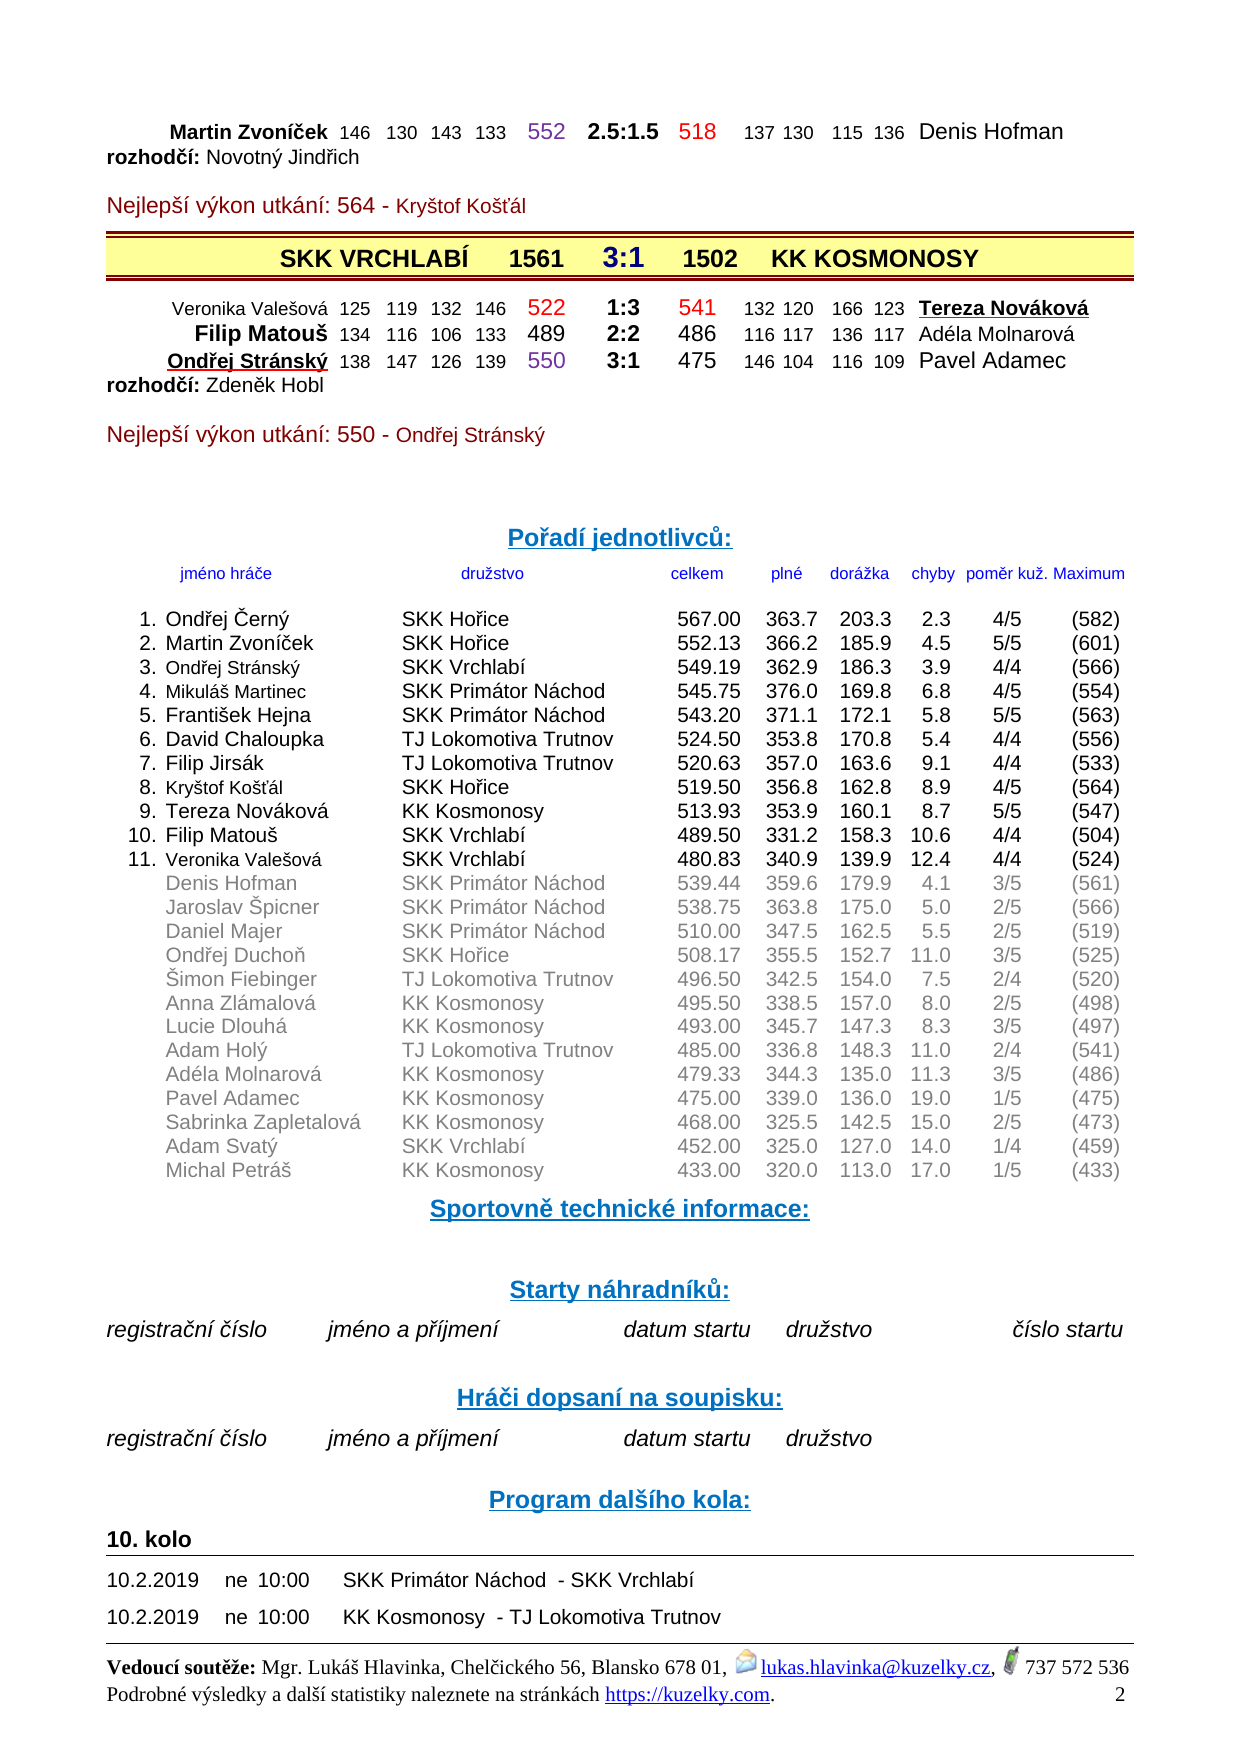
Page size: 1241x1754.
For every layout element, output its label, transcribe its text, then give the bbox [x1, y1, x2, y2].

text 11. Veronika Valešová SKK Vrchlabí 480.83 340.9 139.9 12.4 4/4 (524) [106, 847, 1134, 871]
text registrační číslo jméno a příjmení datum startu družstvo [106, 1425, 1134, 1451]
text Ondřej Duchoň SKK Hořice 508.17 355.5 152.7 11.0 3/5 (525) [106, 942, 1134, 966]
text 10.2.2019 ne 10:00 SKK Primátor Náchod - SKK Vrchlabí [106, 1568, 1134, 1592]
text rozhodčí: Zdeněk Hobl [106, 373, 1134, 397]
text Pořadí jednotlivců: [94, 523, 1145, 551]
text Martin Zvoníček 146 130 143 133 552 2.5:1.5 518 137 130 115 136 Denis Hofman [106, 118, 1134, 144]
picture [1000, 1645, 1022, 1675]
text Adam Svatý SKK Vrchlabí 452.00 325.0 127.0 14.0 1/4 (459) [106, 1134, 1134, 1158]
text 3. Ondřej Stránský SKK Vrchlabí 549.19 362.9 186.3 3.9 4/4 (566) [106, 655, 1134, 679]
text Nejlepší výkon utkání: 564 - Kryštof Košťál [106, 192, 1134, 219]
text Nejlepší výkon utkání: 550 - Ondřej Stránský [106, 421, 1134, 447]
text Lucie Dlouhá KK Kosmonosy 493.00 345.7 147.3 8.3 3/5 (497) [106, 1014, 1134, 1038]
text 7. Filip Jirsák TJ Lokomotiva Trutnov 520.63 357.0 163.6 9.1 4/4 (533) [106, 751, 1134, 775]
text rozhodčí: Novotný Jindřich [106, 144, 1134, 168]
text Program dalšího kola: [94, 1485, 1145, 1514]
text Anna Zlámalová KK Kosmonosy 495.50 338.5 157.0 8.0 2/5 (498) [106, 990, 1134, 1014]
text Adam Holý TJ Lokomotiva Trutnov 485.00 336.8 148.3 11.0 2/4 (541) [106, 1038, 1134, 1062]
text Daniel Majer SKK Primátor Náchod 510.00 347.5 162.5 5.5 2/5 (519) [106, 918, 1134, 942]
text Pavel Adamec KK Kosmonosy 475.00 339.0 136.0 19.0 1/5 (475) [106, 1086, 1134, 1110]
text 2. Martin Zvoníček SKK Hořice 552.13 366.2 185.9 4.5 5/5 (601) [106, 631, 1134, 655]
text SKK Vrchlabí 1561 3:1 1502 KK Kosmonosy [106, 238, 1134, 275]
text jméno hráče družstvo celkem plné dorážka chyby poměr kuž. Maximum [106, 564, 1134, 583]
text 10.2.2019 ne 10:00 KK Kosmonosy - TJ Lokomotiva Trutnov [106, 1605, 1134, 1629]
text Denis Hofman SKK Primátor Náchod 539.44 359.6 179.9 4.1 3/5 (561) [106, 871, 1134, 894]
text 10. Filip Matouš SKK Vrchlabí 489.50 331.2 158.3 10.6 4/4 (504) [106, 823, 1134, 847]
text Sportovně technické informace: [94, 1194, 1145, 1223]
text registrační číslo jméno a příjmení datum startu družstvo číslo startu [106, 1316, 1134, 1342]
text Hráči dopsaní na soupisku: [94, 1355, 1145, 1412]
text 10. kolo [106, 1526, 1134, 1555]
text 1. Ondřej Černý SKK Hořice 567.00 363.7 203.3 2.3 4/5 (582) [106, 607, 1134, 631]
text Sabrinka Zapletalová KK Kosmonosy 468.00 325.5 142.5 15.0 2/5 (473) [106, 1110, 1134, 1134]
text Starty náhradníků: [94, 1274, 1145, 1303]
text 4. Mikuláš Martinec SKK Primátor Náchod 545.75 376.0 169.8 6.8 4/5 (554) [106, 679, 1134, 703]
text Ondřej Stránský 138 147 126 139 550 3:1 475 146 104 116 109 Pavel Adamec [106, 347, 1134, 373]
text 6. David Chaloupka TJ Lokomotiva Trutnov 524.50 353.8 170.8 5.4 4/4 (556) [106, 727, 1134, 751]
text Veronika Valešová 125 119 132 146 522 1:3 541 132 120 166 123 Tereza Nováková [106, 294, 1134, 320]
text Jaroslav Špicner SKK Primátor Náchod 538.75 363.8 175.0 5.0 2/5 (566) [106, 894, 1134, 918]
text 9. Tereza Nováková KK Kosmonosy 513.93 353.9 160.1 8.7 5/5 (547) [106, 799, 1134, 823]
text Michal Petráš KK Kosmonosy 433.00 320.0 113.0 17.0 1/5 (433) [106, 1158, 1134, 1182]
text Šimon Fiebinger TJ Lokomotiva Trutnov 496.50 342.5 154.0 7.5 2/4 (520) [106, 966, 1134, 990]
text Adéla Molnarová KK Kosmonosy 479.33 344.3 135.0 11.3 3/5 (486) [106, 1062, 1134, 1086]
text Filip Matouš 134 116 106 133 489 2:2 486 116 117 136 117 Adéla Molnarová [106, 320, 1134, 347]
text 8. Kryštof Košťál SKK Hořice 519.50 356.8 162.8 8.9 4/5 (564) [106, 775, 1134, 799]
picture [732, 1645, 758, 1675]
text 5. František Hejna SKK Primátor Náchod 543.20 371.1 172.1 5.8 5/5 (563) [106, 703, 1134, 727]
